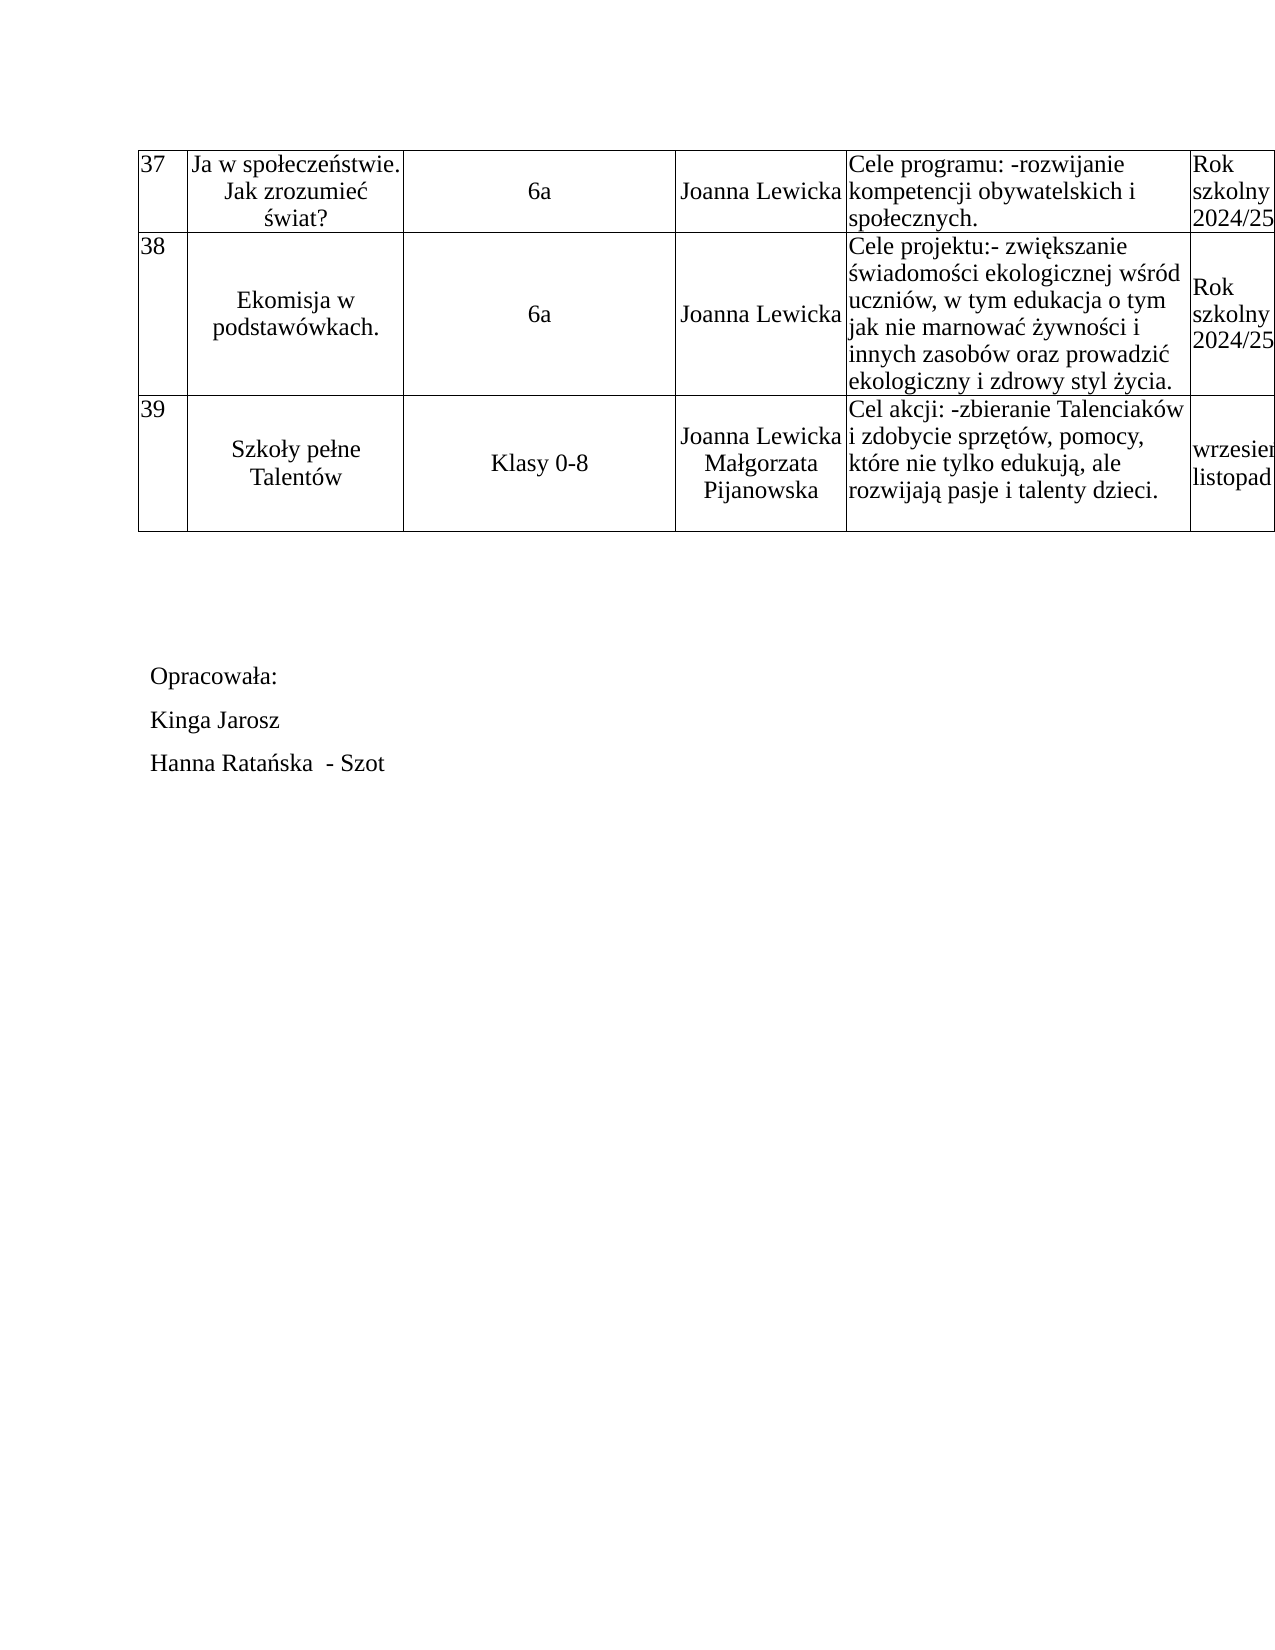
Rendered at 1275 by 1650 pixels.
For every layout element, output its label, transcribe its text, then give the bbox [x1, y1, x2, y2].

table_cell 37 [139, 151, 187, 232]
table_cell Rok szkolny 2024/25 [1191, 233, 1274, 395]
table_cell 6a [404, 151, 675, 232]
table_cell 38 [139, 233, 187, 395]
text Hanna Ratańska - Szot [150, 750, 1125, 777]
table_cell Ekomisja w podstawówkach. [188, 233, 403, 395]
text Opracowała: [150, 663, 1125, 690]
text Kinga Jarosz [150, 706, 1125, 733]
table_cell Ja w społeczeństwie. Jak zrozumieć świat? [188, 151, 403, 232]
table_cell 6a [404, 233, 675, 395]
table_cell Cel akcji: -zbieranie Talenciaków i zdobycie sprzętów, pomocy, które nie tylko edukują, ale rozwijają pasje i talenty dzieci. [847, 396, 1190, 531]
table_cell Cele projektu:- zwiększanie świadomości ekologicznej wśród uczniów, w tym edukacja o tym jak nie marnować żywności i innych zasobów oraz prowadzić ekologiczny i zdrowy styl życia. [847, 233, 1190, 395]
table_cell Rok szkolny 2024/25 [1191, 151, 1274, 232]
table_cell wrzesień listopad [1191, 396, 1274, 531]
table_cell Szkoły pełne Talentów [188, 396, 403, 531]
table_cell Joanna Lewicka [676, 151, 846, 232]
table_cell Cele programu: -rozwijanie kompetencji obywatelskich i społecznych. [847, 151, 1190, 232]
table_cell 39 [139, 396, 187, 531]
table_cell Klasy 0-8 [404, 396, 675, 531]
table_cell Joanna Lewicka [676, 233, 846, 395]
table_cell Joanna Lewicka Małgorzata Pijanowska [676, 396, 846, 531]
